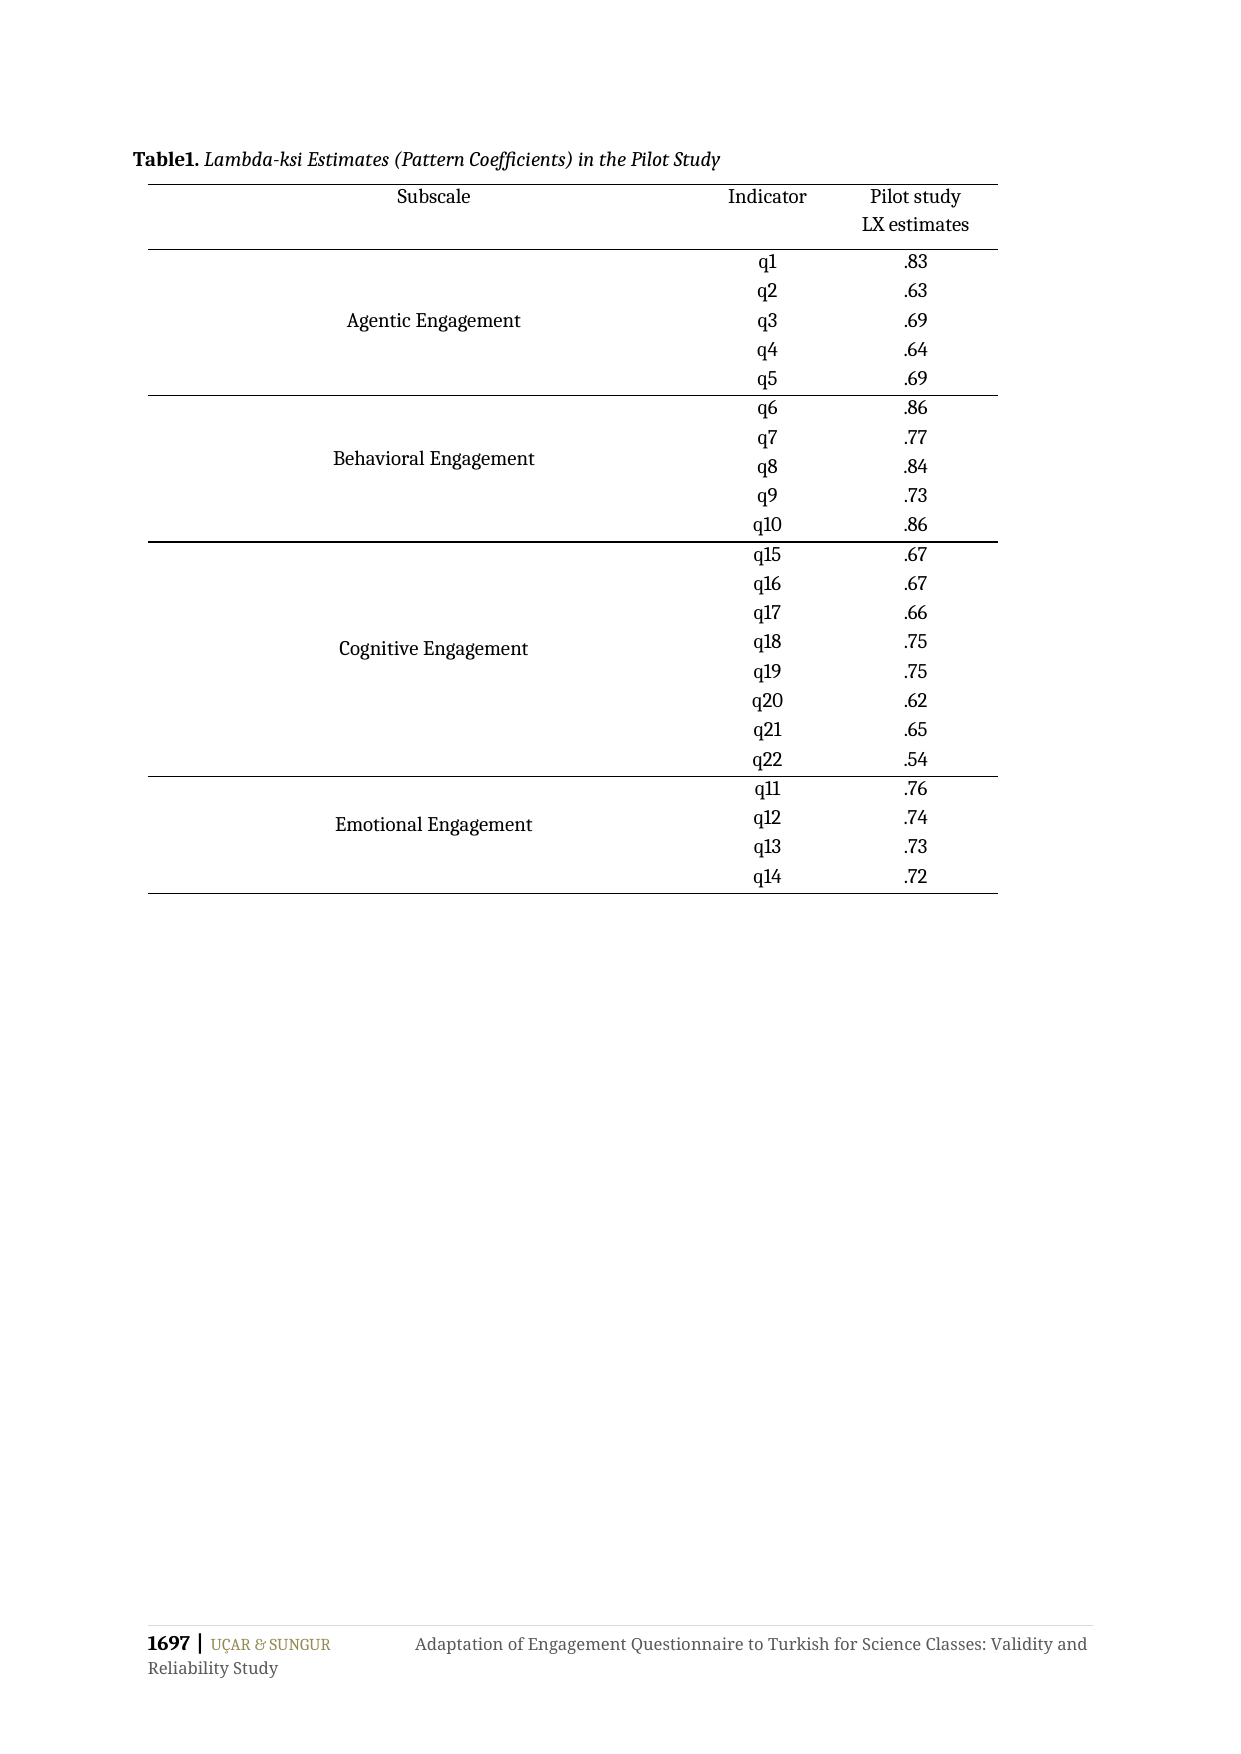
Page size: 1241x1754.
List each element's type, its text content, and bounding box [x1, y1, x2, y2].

table_cell .86 [848, 512, 998, 541]
table_cell .64 [848, 336, 998, 366]
table_cell .74 [848, 805, 998, 834]
table_cell Cognitive Engagement [148, 543, 702, 776]
table_cell .86 [848, 396, 998, 424]
table_cell q7 [702, 424, 848, 453]
table_cell .67 [848, 543, 998, 571]
table_cell q19 [702, 659, 848, 688]
table_cell q1 [702, 250, 848, 278]
table_header Pilot study LX estimates [848, 185, 998, 249]
text Table1. Lambda-ksi Estimates (Pattern Coefficients) in the Pilot Study [133, 148, 1093, 172]
table_cell .84 [848, 454, 998, 483]
table_cell q21 [702, 717, 848, 746]
table_header Subscale [148, 185, 702, 249]
table_cell q17 [702, 600, 848, 629]
table_cell q10 [702, 512, 848, 541]
table_cell q13 [702, 834, 848, 863]
table_header Indicator [702, 185, 848, 249]
table_cell .69 [848, 307, 998, 336]
table_cell .75 [848, 659, 998, 688]
table_cell q2 [702, 278, 848, 307]
table_cell q8 [702, 454, 848, 483]
table_cell q16 [702, 571, 848, 600]
table_cell .77 [848, 424, 998, 453]
table_cell .54 [848, 746, 998, 776]
table_cell q4 [702, 336, 848, 366]
table_cell .75 [848, 629, 998, 658]
table_cell .62 [848, 688, 998, 717]
table_cell .65 [848, 717, 998, 746]
table_cell q3 [702, 307, 848, 336]
table_cell .63 [848, 278, 998, 307]
table_cell q6 [702, 396, 848, 424]
table_cell .83 [848, 250, 998, 278]
table_cell q12 [702, 805, 848, 834]
table_cell .72 [848, 863, 998, 893]
table_cell q22 [702, 746, 848, 776]
table_cell .76 [848, 777, 998, 805]
table_cell Agentic Engagement [148, 250, 702, 395]
table_cell q15 [702, 543, 848, 571]
table_cell .73 [848, 834, 998, 863]
table_cell .66 [848, 600, 998, 629]
table_cell .69 [848, 366, 998, 395]
table_cell q5 [702, 366, 848, 395]
table_cell Emotional Engagement [148, 777, 702, 893]
table_cell q20 [702, 688, 848, 717]
table_cell .67 [848, 571, 998, 600]
table_cell q14 [702, 863, 848, 893]
table_cell q11 [702, 777, 848, 805]
table_cell .73 [848, 483, 998, 512]
table_cell q9 [702, 483, 848, 512]
table_cell Behavioral Engagement [148, 396, 702, 541]
table_cell q18 [702, 629, 848, 658]
